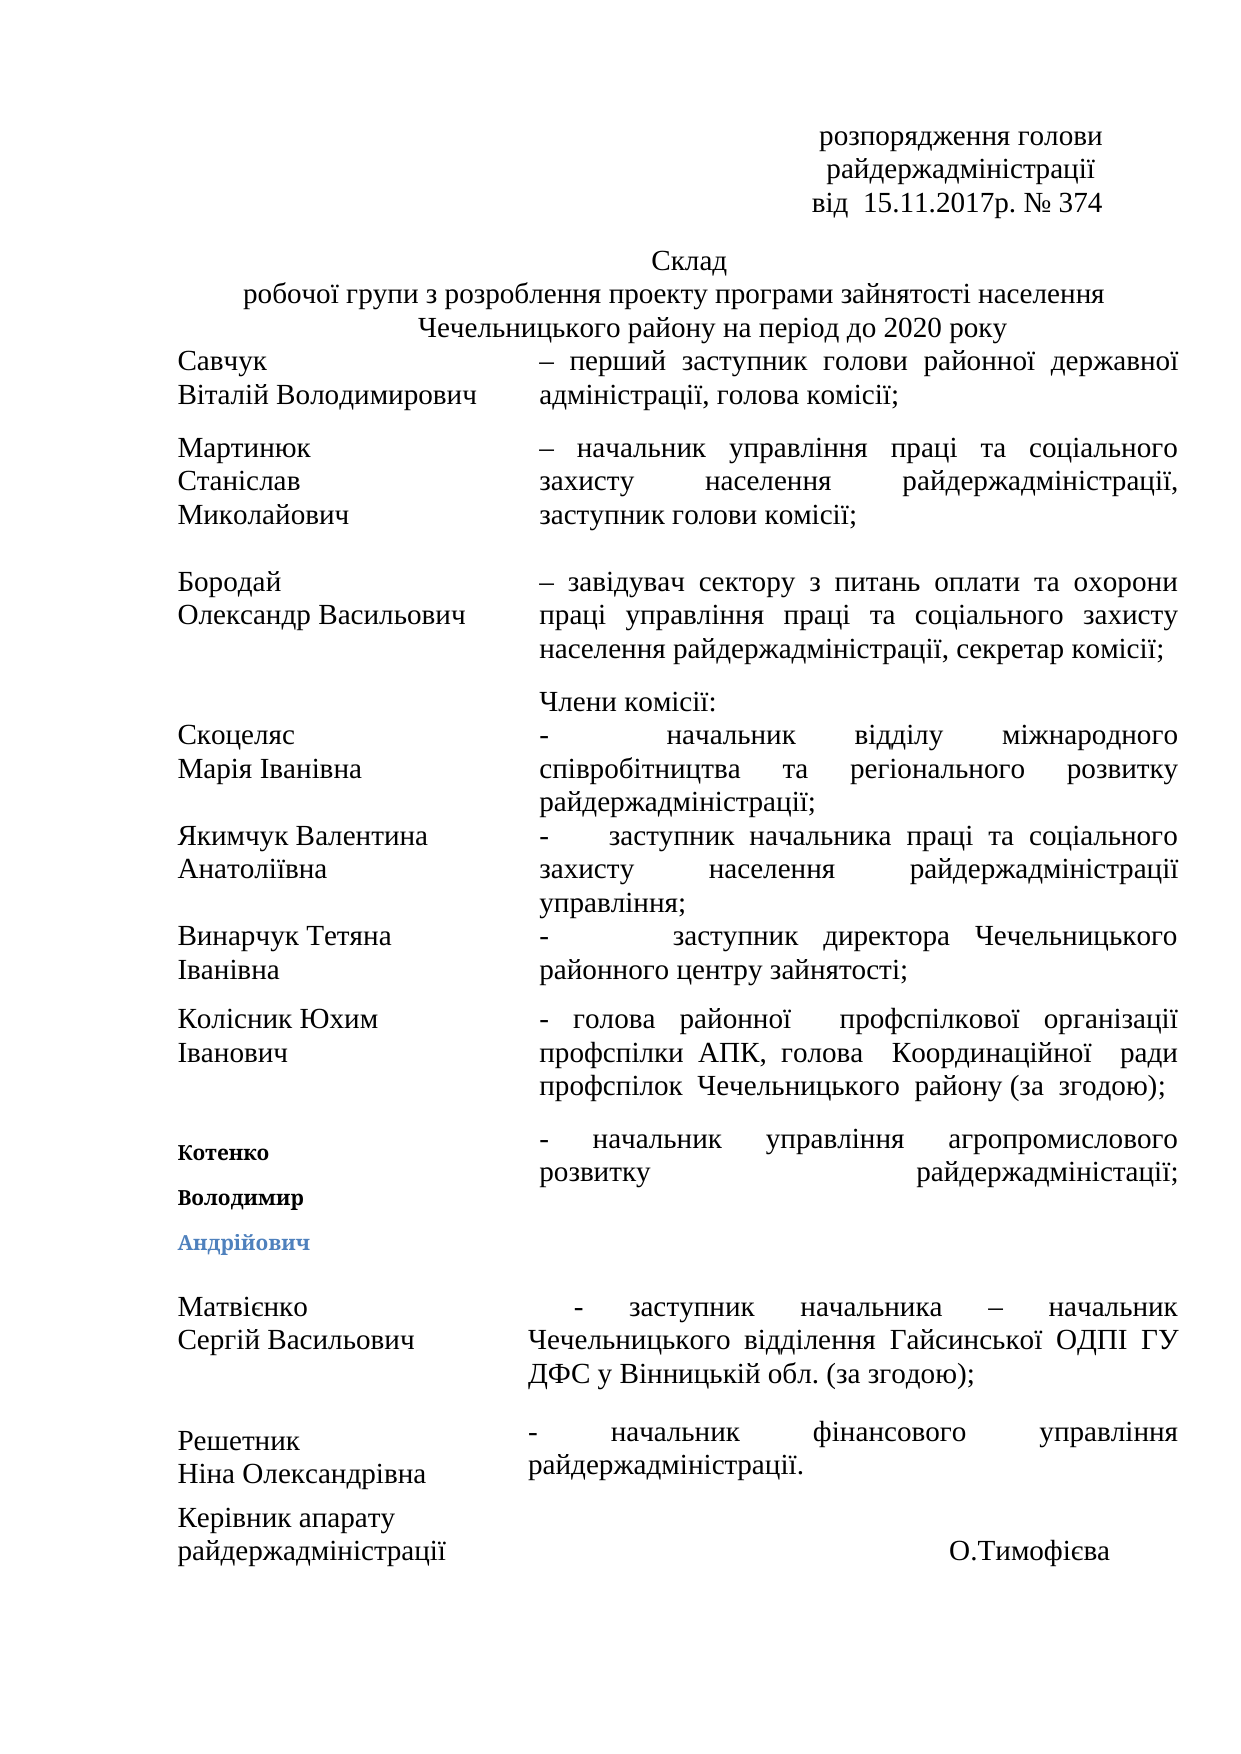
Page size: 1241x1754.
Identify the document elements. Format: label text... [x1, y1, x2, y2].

table_cell Мартинюк Станіслав Миколайович Бородай Олександр Васильович [166, 430, 528, 717]
text розпорядження голови [177, 118, 1181, 152]
table_cell Решетник Ніна Олександрівна [166, 1390, 528, 1500]
table_cell - голова районної профспілкової організації профспілки АПК, голова Координаційної ради профспілок Чечельницького району (за згодою); [528, 1001, 1190, 1121]
table_cell - начальник відділу міжнародного співробітництва та регіонального розвитку райдержадміністрації; [528, 717, 1190, 818]
table_header Савчук Віталій Володимирович [166, 344, 528, 430]
table_cell Скоцеляс Марія Іванівна [166, 717, 528, 818]
text райдержадміністрації [177, 152, 1181, 185]
table_header – перший заступник голови районної державної адміністрації, голова комісії; [528, 344, 1190, 430]
table_cell - заступник начальника – начальник Чечельницького відділення Гайсинської ОДПІ ГУ ДФС у Вінницькій обл. (за згодою); [528, 1255, 1190, 1389]
table_cell - начальник фінансового управління райдержадміністрації. [528, 1390, 1190, 1500]
table_cell Якимчук Валентина Анатоліївна [166, 818, 528, 918]
table_cell Колісник Юхим Іванович [166, 1001, 528, 1121]
text райдержадміністрації О.Тимофієва [177, 1533, 1181, 1567]
text від 15.11.2017р. № 374 [177, 185, 1181, 219]
text робочої групи з розроблення проекту програми зайнятості населення [177, 276, 1181, 310]
table_cell Матвієнко Сергій Васильович [166, 1255, 528, 1389]
table_cell Винарчук Тетяна Іванівна [166, 919, 528, 1001]
table_cell – начальник управління праці та соціального захисту населення райдержадміністрації, заступник голови комісії; – завідувач сектору з питань оплати та охорони праці управління праці та соціального захисту населення райдержадміністрації, секретар комісії; Члени комісії: [528, 430, 1190, 717]
table_cell - заступник директора Чечельницького районного центру зайнятості; [528, 919, 1190, 1001]
table_cell - заступник начальника праці та соціального захисту населення райдержадміністрації управління; [528, 818, 1190, 918]
text Склад [177, 243, 1181, 276]
table_cell - начальник управління агропромислового розвитку райдержадміністації; [528, 1121, 1190, 1255]
text Чечельницького району на період до 2020 року [177, 310, 1181, 343]
text Керівник апарату [177, 1500, 1181, 1533]
table_cell Котенко Володимир Андрійович [166, 1121, 528, 1255]
